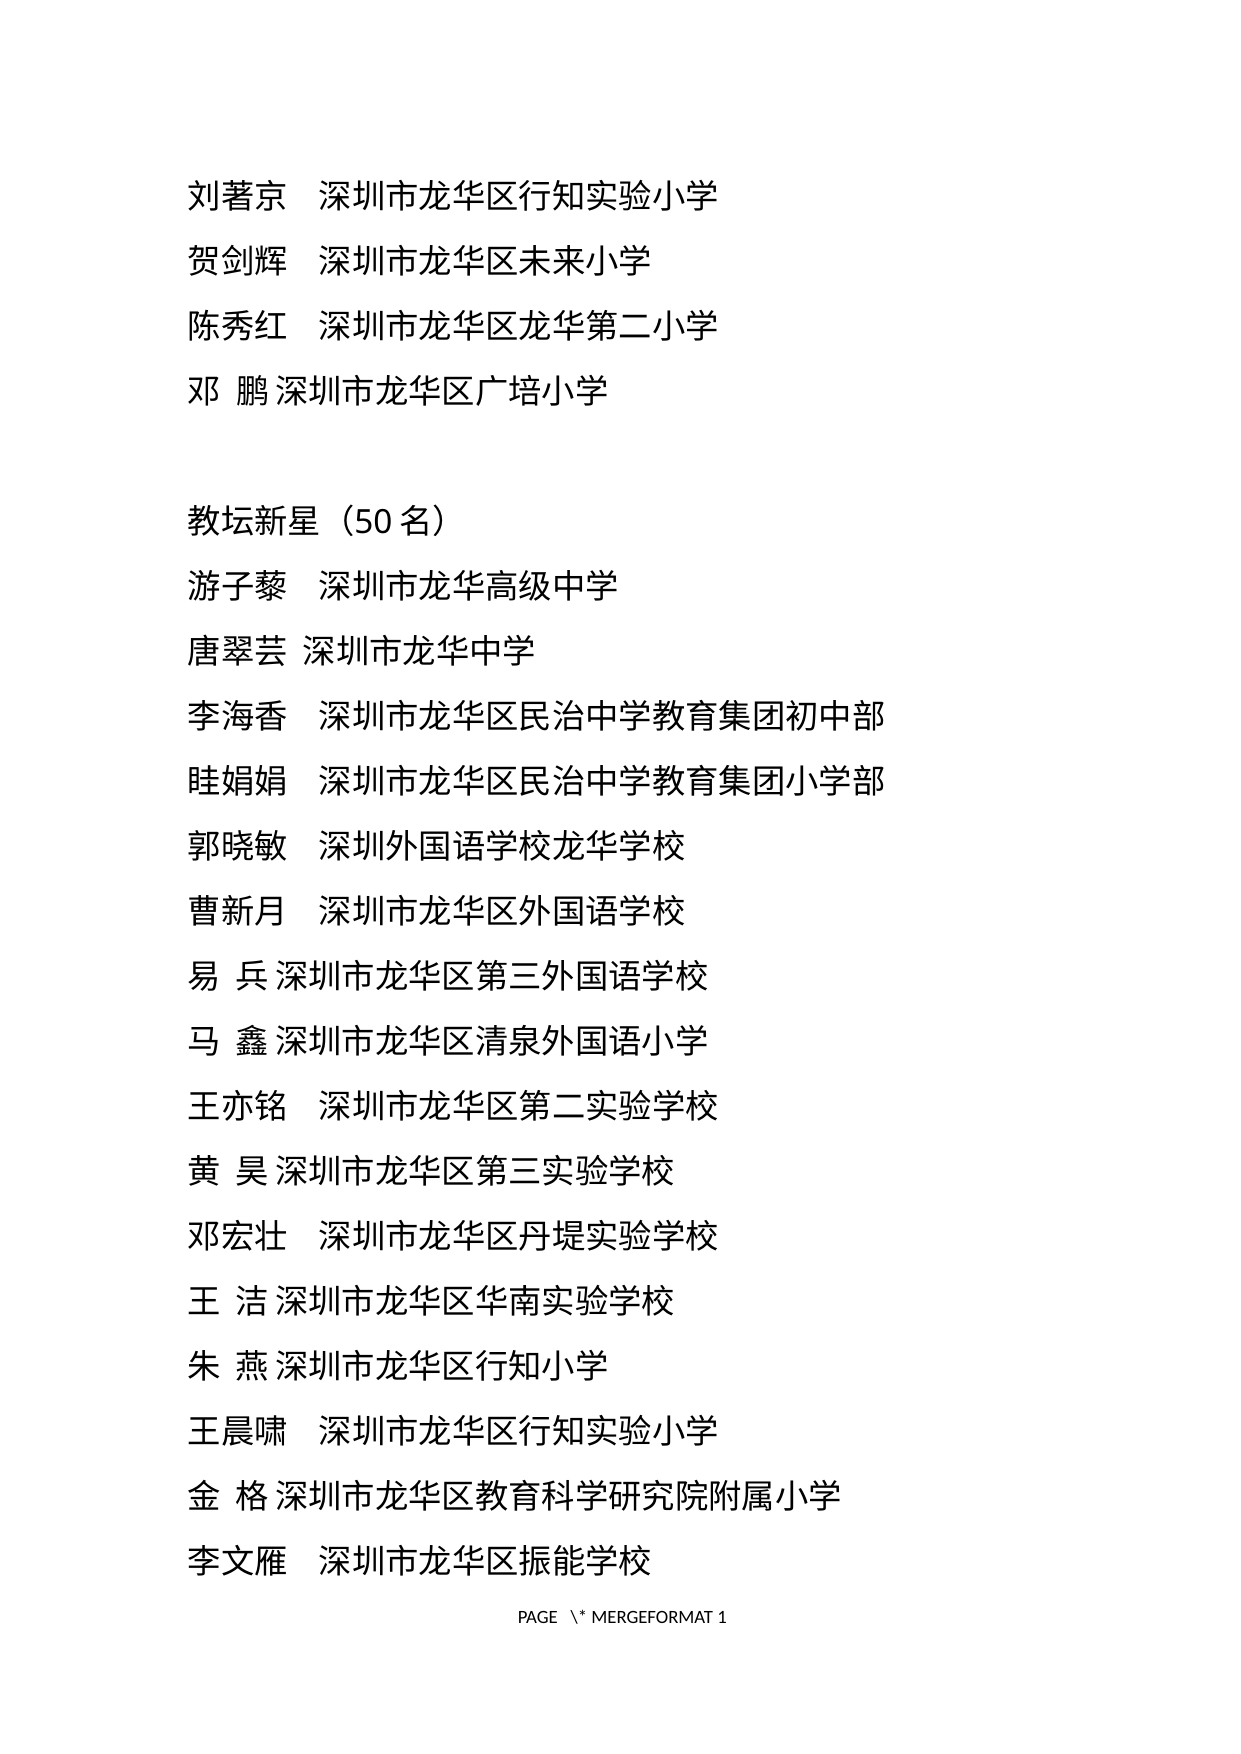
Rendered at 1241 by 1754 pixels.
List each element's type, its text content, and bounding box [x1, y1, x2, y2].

text 刘著京 深圳市龙华区行知实验小学 [187, 162, 1053, 227]
text 王 洁 深圳市龙华区华南实验学校 [187, 1267, 1053, 1332]
text 邓宏壮 深圳市龙华区丹堤实验学校 [187, 1202, 1053, 1267]
text 李文雁 深圳市龙华区振能学校 [187, 1527, 1053, 1592]
text 朱 燕 深圳市龙华区行知小学 [187, 1332, 1053, 1397]
text 唐翠芸 深圳市龙华中学 [187, 617, 1053, 682]
text 王晨啸 深圳市龙华区行知实验小学 [187, 1397, 1053, 1462]
text 教坛新星（50名） [187, 487, 1053, 552]
text 游子藜 深圳市龙华高级中学 [187, 552, 1053, 617]
text 曹新月 深圳市龙华区外国语学校 [187, 877, 1053, 942]
text 易 兵 深圳市龙华区第三外国语学校 [187, 942, 1053, 1007]
text 黄 昊 深圳市龙华区第三实验学校 [187, 1137, 1053, 1202]
text 郭晓敏 深圳外国语学校龙华学校 [187, 812, 1053, 877]
text 邓 鹏 深圳市龙华区广培小学 [187, 357, 1053, 422]
text 李海香 深圳市龙华区民治中学教育集团初中部 [187, 682, 1053, 747]
text 陈秀红 深圳市龙华区龙华第二小学 [187, 292, 1053, 357]
text 眭娟娟 深圳市龙华区民治中学教育集团小学部 [187, 747, 1053, 812]
text 金 格 深圳市龙华区教育科学研究院附属小学 [187, 1462, 1053, 1527]
text 马 鑫 深圳市龙华区清泉外国语小学 [187, 1007, 1053, 1072]
text 王亦铭 深圳市龙华区第二实验学校 [187, 1072, 1053, 1137]
text 贺剑辉 深圳市龙华区未来小学 [187, 227, 1053, 292]
